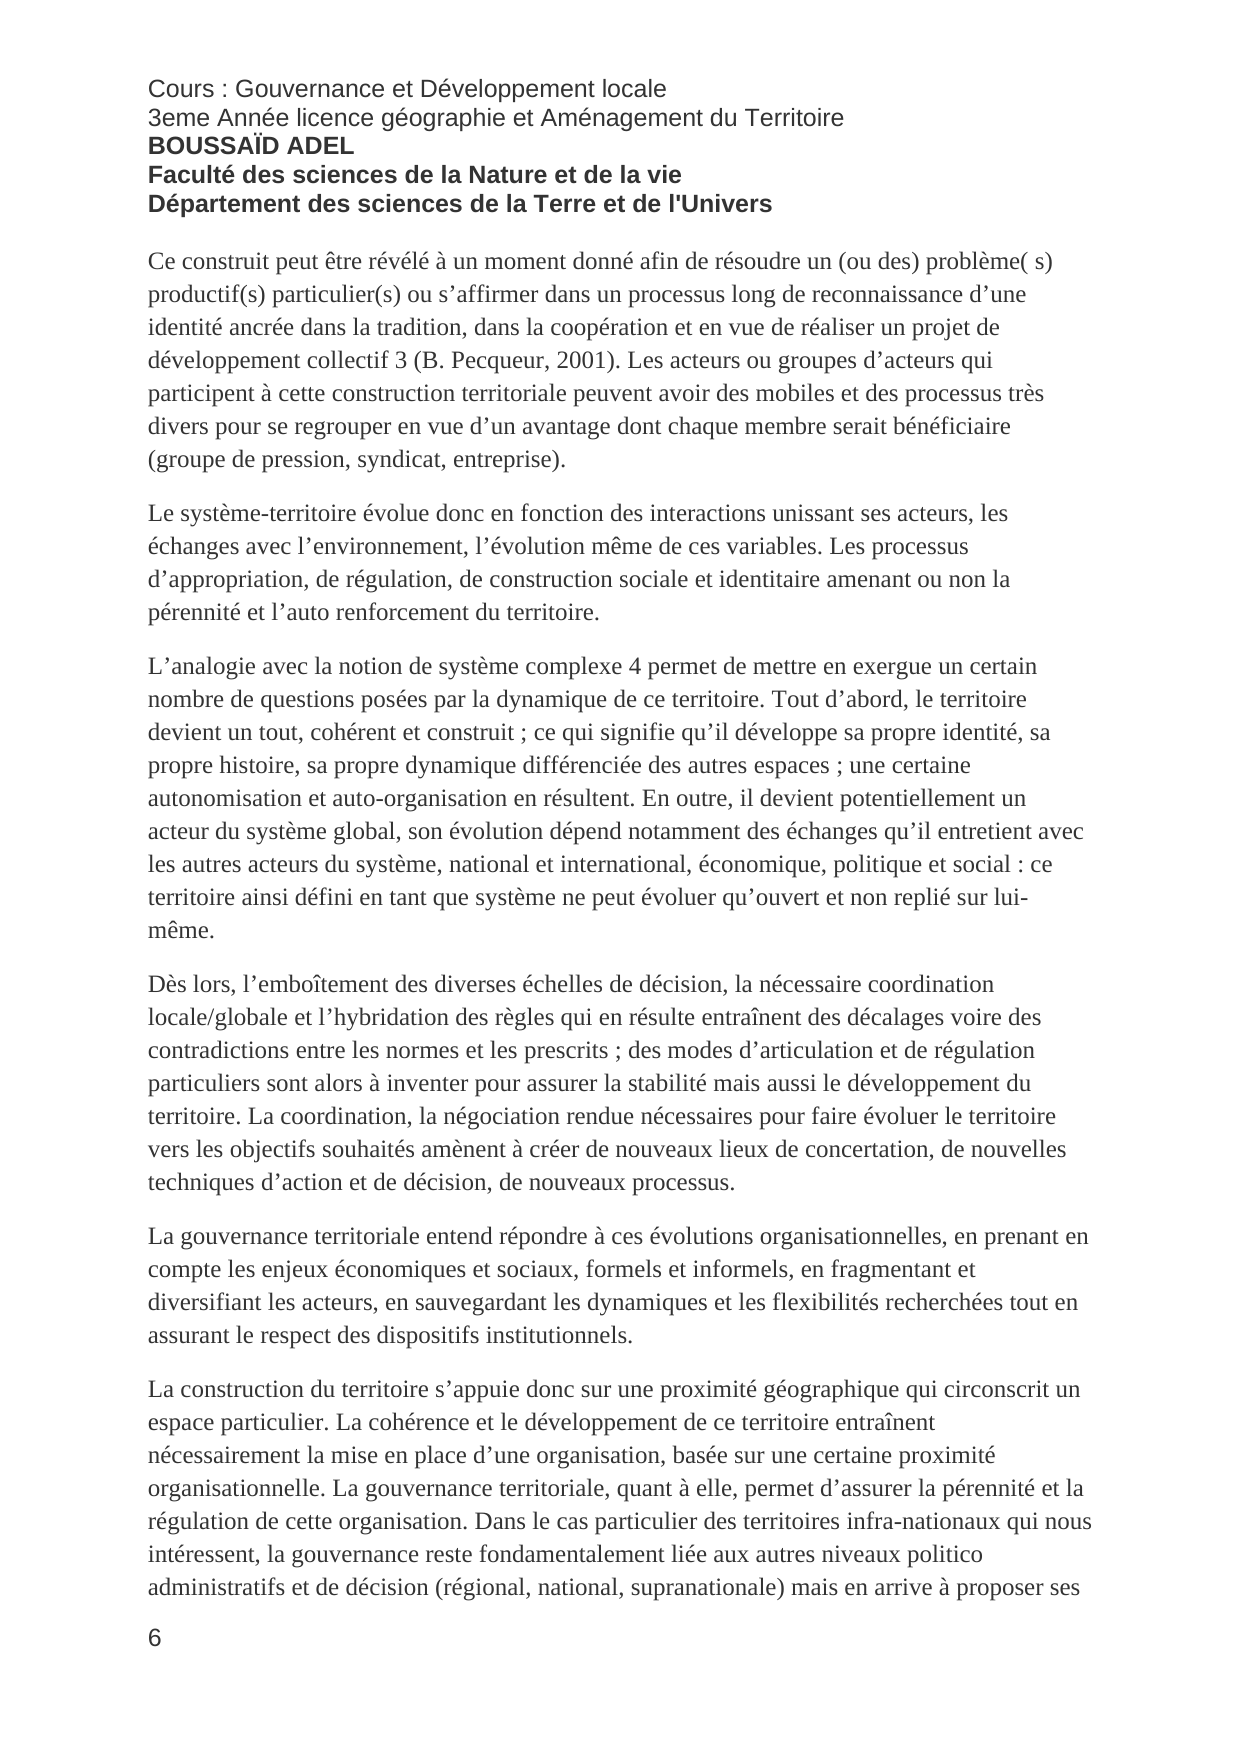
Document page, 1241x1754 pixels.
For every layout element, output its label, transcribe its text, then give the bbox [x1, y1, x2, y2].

text Le système-territoire évolue donc en fonction des interactions unissant ses acteurs, les échanges avec l’environnement, l’évolution même de ces variables. Les processus d’appropriation, de régulation, de construction sociale et identitaire amenant ou non la pérennité et l’auto renforcement du territoire. [148, 498, 1093, 626]
text Dès lors, l’emboîtement des diverses échelles de décision, la nécessaire coordination locale/globale et l’hybridation des règles qui en résulte entraînent des décalages voire des contradictions entre les normes et les prescrits ; des modes d’articulation et de régulation particuliers sont alors à inventer pour assurer la stabilité mais aussi le développement du territoire. La coordination, la négociation rendue nécessaires pour faire évoluer le territoire vers les objectifs souhaités amènent à créer de nouveaux lieux de concertation, de nouvelles techniques d’action et de décision, de nouveaux processus. [148, 969, 1093, 1196]
text L’analogie avec la notion de système complexe 4 permet de mettre en exergue un certain nombre de questions posées par la dynamique de ce territoire. Tout d’abord, le territoire devient un tout, cohérent et construit ; ce qui signifie qu’il développe sa propre identité, sa propre histoire, sa propre dynamique différenciée des autres espaces ; une certaine autonomisation et auto-organisation en résultent. En outre, il devient potentiellement un acteur du système global, son évolution dépend notamment des échanges qu’il entretient avec les autres acteurs du système, national et international, économique, politique et social : ce territoire ainsi défini en tant que système ne peut évoluer qu’ouvert et non replié sur lui-même. [148, 651, 1093, 944]
text Ce construit peut être révélé à un moment donné afin de résoudre un (ou des) problème( s) productif(s) particulier(s) ou s’affirmer dans un processus long de reconnaissance d’une identité ancrée dans la tradition, dans la coopération et en vue de réaliser un projet de développement collectif 3 (B. Pecqueur, 2001). Les acteurs ou groupes d’acteurs qui participent à cette construction territoriale peuvent avoir des mobiles et des processus très divers pour se regrouper en vue d’un avantage dont chaque membre serait bénéficiaire (groupe de pression, syndicat, entreprise). [148, 246, 1093, 473]
text La gouvernance territoriale entend répondre à ces évolutions organisationnelles, en prenant en compte les enjeux économiques et sociaux, formels et informels, en fragmentant et diversifiant les acteurs, en sauvegardant les dynamiques et les flexibilités recherchées tout en assurant le respect des dispositifs institutionnels. [148, 1221, 1093, 1349]
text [148, 1374, 1093, 1601]
